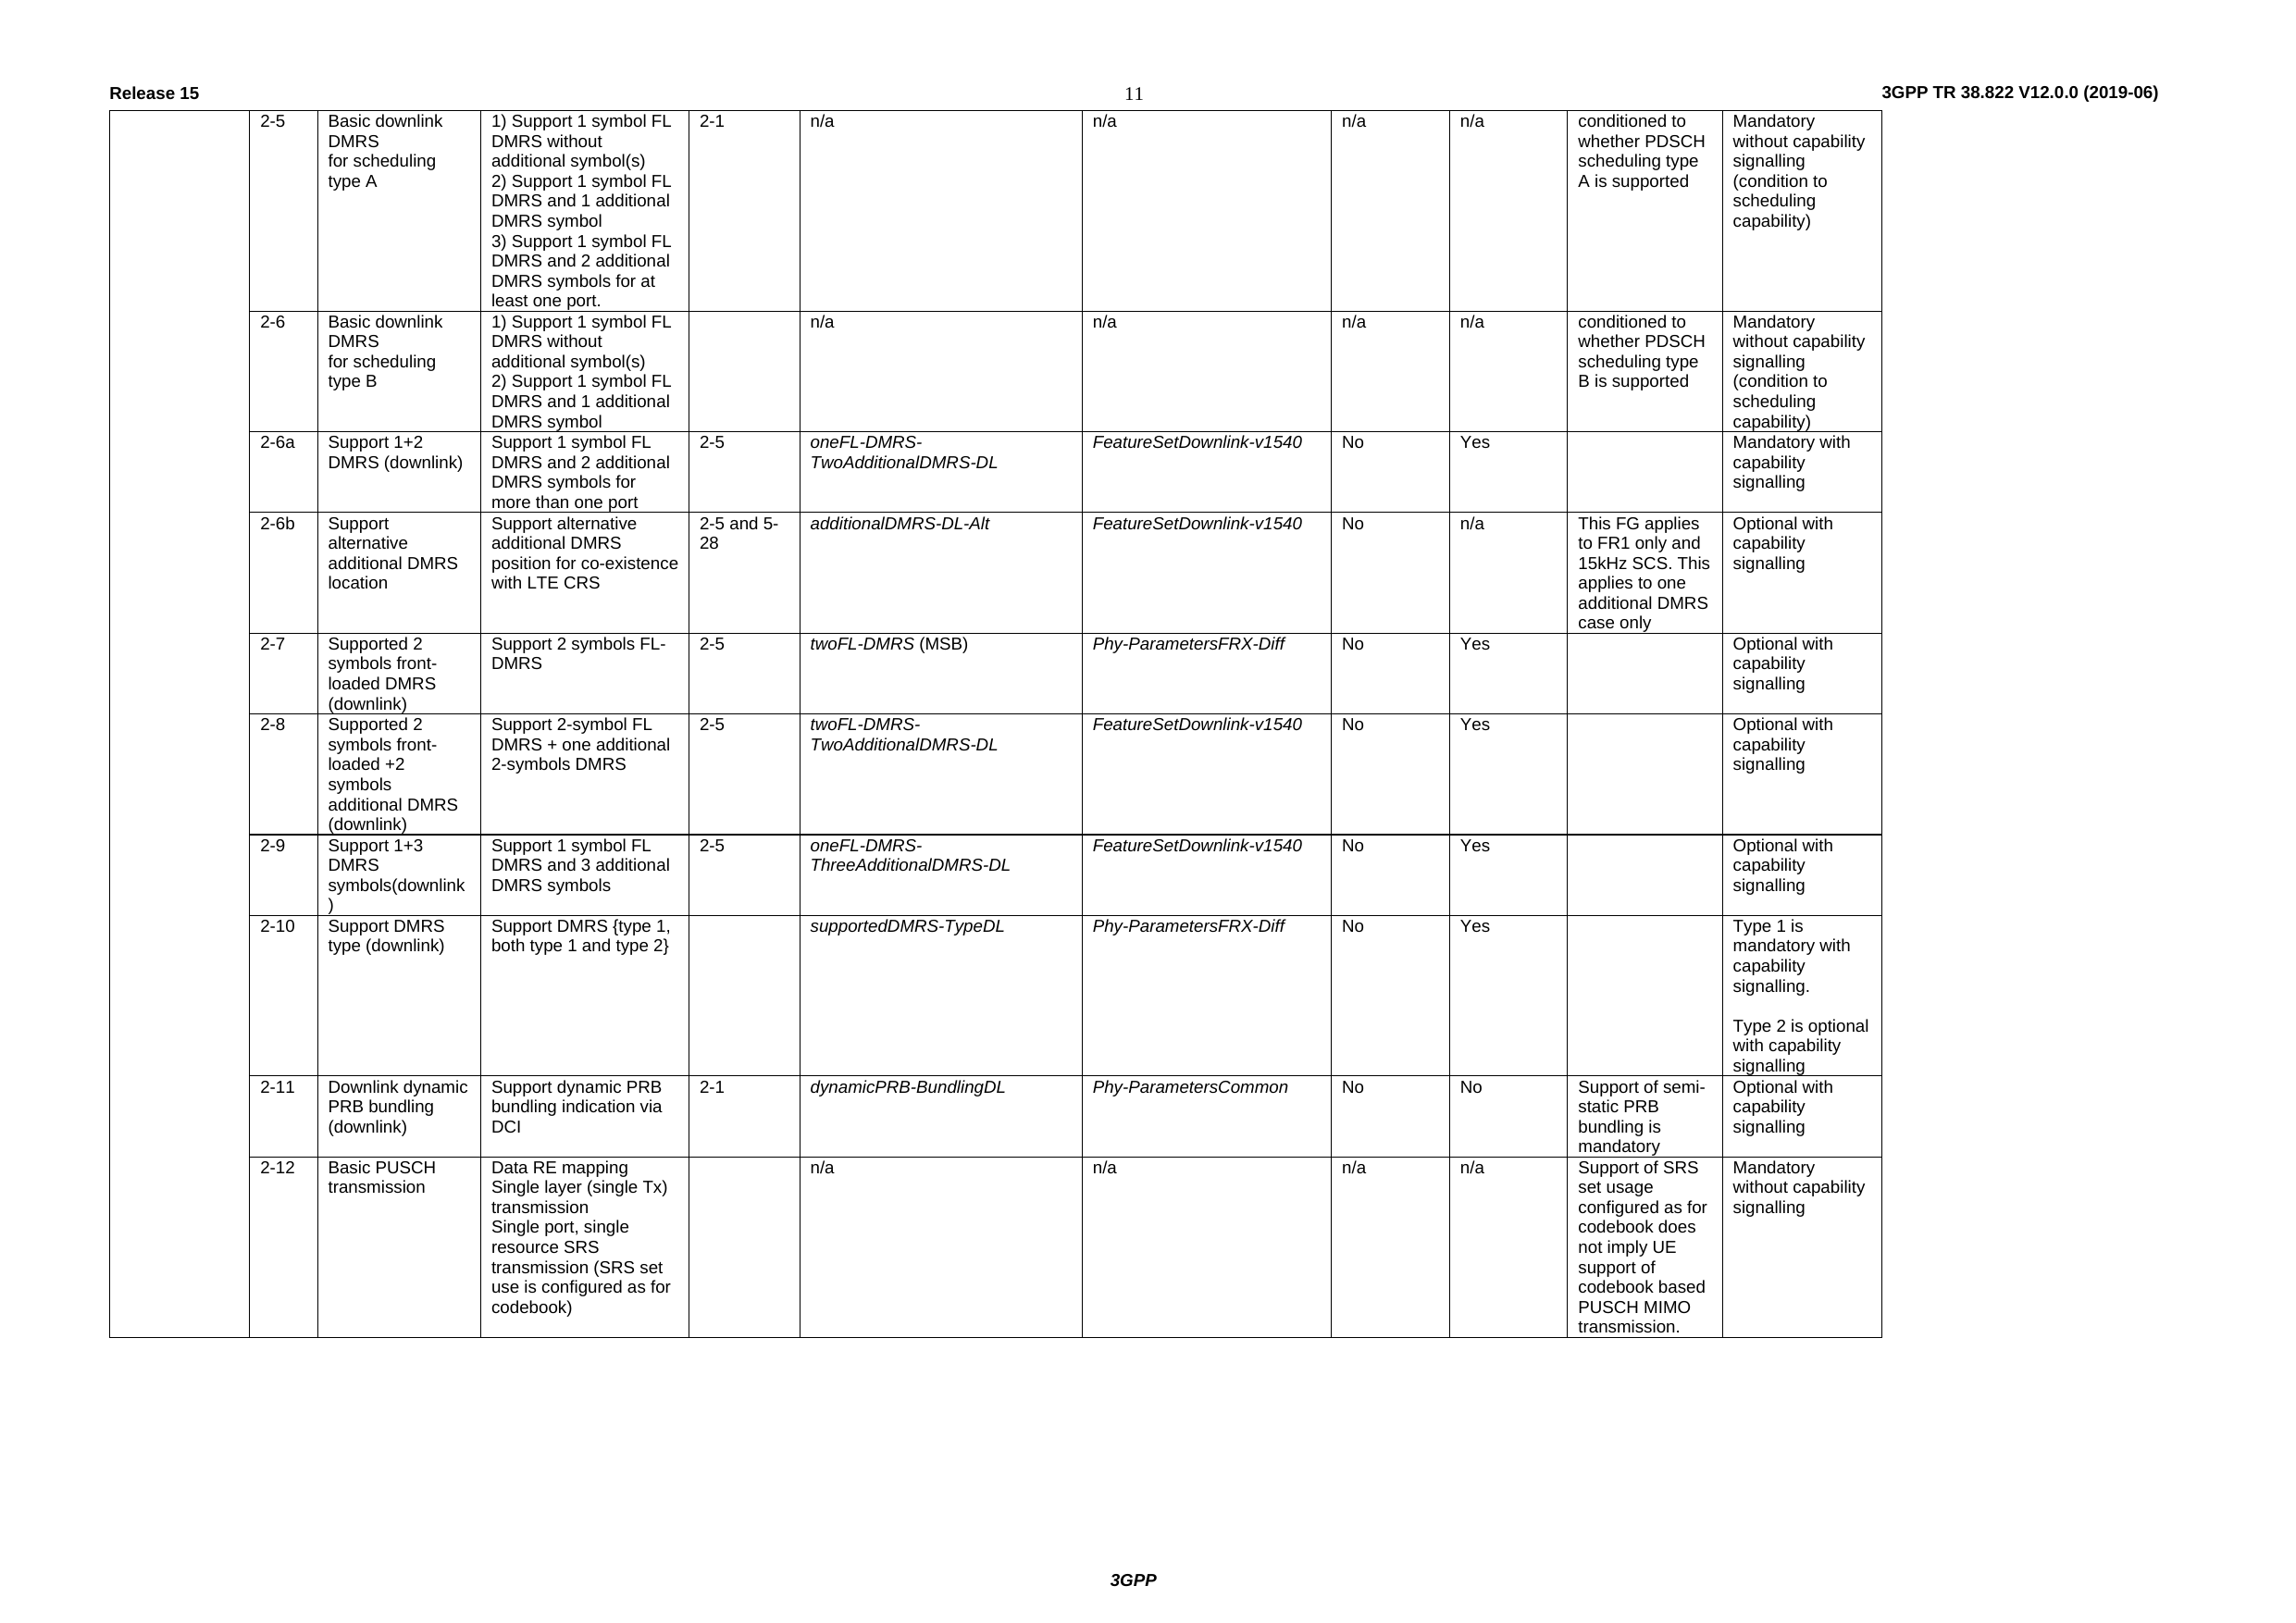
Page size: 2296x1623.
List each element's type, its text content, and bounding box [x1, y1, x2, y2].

table_cell Support 1 symbol FL DMRS and 2 additional DMRS symbols for more than one port [481, 432, 689, 512]
table_cell 1) Support 1 symbol FL DMRS without additional symbol(s) 2) Support 1 symbol FL DMRS and 1 additional DMRS symbol 3) Support 1 symbol FL DMRS and 2 additional DMRS symbols for at least one port. [481, 111, 689, 311]
table_cell No [1332, 634, 1449, 713]
table_cell This FG applies to FR1 only and 15kHz SCS. This applies to one additional DMRS case only [1568, 513, 1722, 633]
table_cell Yes [1450, 714, 1567, 834]
table_cell Phy-ParametersFRX-Diff [1083, 634, 1331, 713]
table_cell [1568, 836, 1722, 915]
table_cell Basic PUSCH transmission [318, 1158, 480, 1337]
table_cell n/a [800, 312, 1082, 431]
table_cell n/a [1083, 1158, 1331, 1337]
table_cell No [1332, 836, 1449, 915]
table_cell Phy-ParametersCommon [1083, 1076, 1331, 1156]
table_cell n/a [1332, 312, 1449, 431]
table_cell 2-5 and 5-28 [689, 513, 800, 633]
table_cell n/a [1083, 312, 1331, 431]
table_cell n/a [1450, 111, 1567, 311]
table_cell Mandatory without capability signalling [1723, 1158, 1881, 1337]
table_cell Optional with capability signalling [1723, 513, 1881, 633]
table_cell Phy-ParametersFRX-Diff [1083, 916, 1331, 1075]
table_cell 1) Support 1 symbol FL DMRS without additional symbol(s) 2) Support 1 symbol FL DMRS and 1 additional DMRS symbol [481, 312, 689, 431]
table_cell n/a [1332, 111, 1449, 311]
table_cell oneFL-DMRS-ThreeAdditionalDMRS-DL [800, 836, 1082, 915]
table_cell Support dynamic PRB bundling indication via DCI [481, 1076, 689, 1156]
table_cell n/a [1450, 312, 1567, 431]
table_cell Downlink dynamic PRB bundling (downlink) [318, 1076, 480, 1156]
table_cell Support 2-symbol FL DMRS + one additional 2-symbols DMRS [481, 714, 689, 834]
table_cell conditioned to whether PDSCH scheduling type B is supported [1568, 312, 1722, 431]
table_cell Yes [1450, 432, 1567, 512]
table_cell [689, 312, 800, 431]
table_cell Mandatory without capability signalling (condition to scheduling capability) [1723, 312, 1881, 431]
table_cell 2-6 [250, 312, 317, 431]
table_cell [1568, 714, 1722, 834]
table_cell 2-12 [250, 1158, 317, 1337]
table_cell 2-6b [250, 513, 317, 633]
table_cell Optional with capability signalling [1723, 1076, 1881, 1156]
table_cell n/a [1332, 1158, 1449, 1337]
table_cell No [1332, 916, 1449, 1075]
table_cell Optional with capability signalling [1723, 634, 1881, 713]
table_cell Data RE mapping Single layer (single Tx) transmission Single port, single resource SRS transmission (SRS set use is configured as for codebook) [481, 1158, 689, 1337]
table_cell [1568, 432, 1722, 512]
table_cell conditioned to whether PDSCH scheduling type A is supported [1568, 111, 1722, 311]
table_cell 2-1 [689, 1076, 800, 1156]
table_cell [689, 1158, 800, 1337]
table_cell twoFL-DMRS-TwoAdditionalDMRS-DL [800, 714, 1082, 834]
table_cell additionalDMRS-DL-Alt [800, 513, 1082, 633]
table_cell 2-8 [250, 714, 317, 834]
table_cell FeatureSetDownlink-v1540 [1083, 714, 1331, 834]
table_cell FeatureSetDownlink-v1540 [1083, 513, 1331, 633]
table_cell 2-1 [689, 111, 800, 311]
table_cell Optional with capability signalling [1723, 714, 1881, 834]
table_cell dynamicPRB-BundlingDL [800, 1076, 1082, 1156]
table_cell twoFL-DMRS (MSB) [800, 634, 1082, 713]
table_cell Mandatory with capability signalling [1723, 432, 1881, 512]
table_cell Support 1+3 DMRS symbols(downlink) [318, 836, 480, 915]
table_cell 2-6a [250, 432, 317, 512]
table_cell FeatureSetDownlink-v1540 [1083, 836, 1331, 915]
table_cell Support alternative additional DMRS position for co-existence with LTE CRS [481, 513, 689, 633]
table_cell n/a [800, 111, 1082, 311]
table_cell 2-5 [689, 836, 800, 915]
table_cell 2-10 [250, 916, 317, 1075]
table_cell Support 1+2 DMRS (downlink) [318, 432, 480, 512]
table_cell FeatureSetDownlink-v1540 [1083, 432, 1331, 512]
table_cell Yes [1450, 634, 1567, 713]
table_cell No [1332, 714, 1449, 834]
table_cell [1568, 916, 1722, 1075]
table_cell n/a [800, 1158, 1082, 1337]
table_cell Type 1 is mandatory with capability signalling. Type 2 is optional with capability signalling [1723, 916, 1881, 1075]
table_cell 2-9 [250, 836, 317, 915]
table_cell Basic downlink DMRS for scheduling type B [318, 312, 480, 431]
table_cell Support DMRS {type 1, both type 1 and type 2} [481, 916, 689, 1075]
table_cell Support alternative additional DMRS location [318, 513, 480, 633]
table_cell 2-11 [250, 1076, 317, 1156]
table_cell Yes [1450, 916, 1567, 1075]
table_cell Yes [1450, 836, 1567, 915]
table_cell 2-5 [689, 432, 800, 512]
table_cell supportedDMRS-TypeDL [800, 916, 1082, 1075]
table_cell No [1332, 432, 1449, 512]
table_cell Support 2 symbols FL-DMRS [481, 634, 689, 713]
table_cell Support 1 symbol FL DMRS and 3 additional DMRS symbols [481, 836, 689, 915]
table_cell [1568, 634, 1722, 713]
table_cell No [1332, 1076, 1449, 1156]
table_cell 2-5 [250, 111, 317, 311]
table_cell [689, 916, 800, 1075]
table_cell 2-7 [250, 634, 317, 713]
table_cell n/a [1450, 513, 1567, 633]
table_cell Support of SRS set usage configured as for codebook does not imply UE support of codebook based PUSCH MIMO transmission. [1568, 1158, 1722, 1337]
table_cell n/a [1450, 1158, 1567, 1337]
table_cell Support DMRS type (downlink) [318, 916, 480, 1075]
table_cell Supported 2 symbols front-loaded +2 symbols additional DMRS (downlink) [318, 714, 480, 834]
table_cell n/a [1083, 111, 1331, 311]
table_cell Support of semi-static PRB bundling is mandatory [1568, 1076, 1722, 1156]
table_cell Basic downlink DMRS for scheduling type A [318, 111, 480, 311]
table_cell oneFL-DMRS-TwoAdditionalDMRS-DL [800, 432, 1082, 512]
table_cell 2-5 [689, 634, 800, 713]
table_cell 2-5 [689, 714, 800, 834]
table_cell No [1332, 513, 1449, 633]
table_cell Mandatory without capability signalling (condition to scheduling capability) [1723, 111, 1881, 311]
table_cell Supported 2 symbols front-loaded DMRS (downlink) [318, 634, 480, 713]
table_cell Optional with capability signalling [1723, 836, 1881, 915]
table_cell No [1450, 1076, 1567, 1156]
